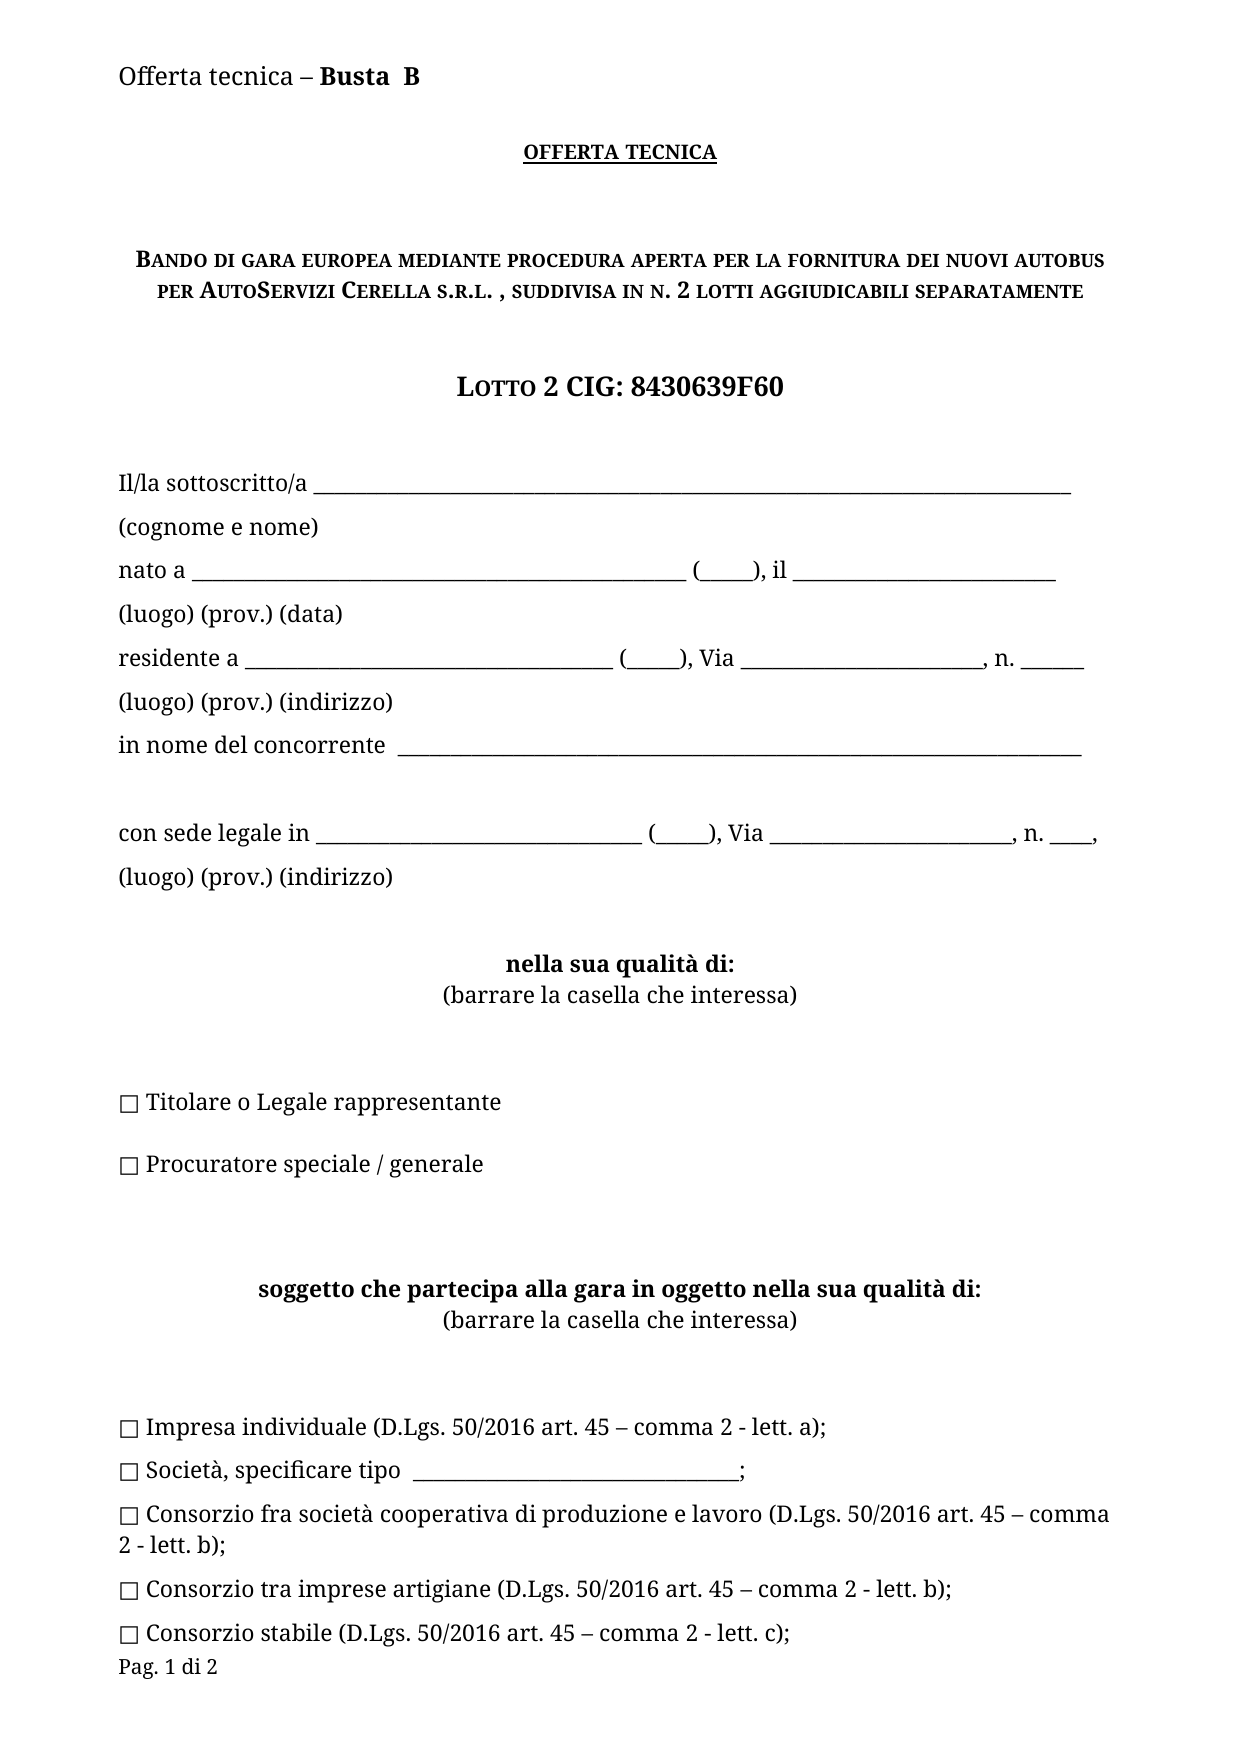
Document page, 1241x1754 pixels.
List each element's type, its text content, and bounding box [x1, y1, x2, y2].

text □ Consorzio tra imprese artigiane (D.Lgs. 50/2016 art. 45 – comma 2 - lett. b); [118, 1573, 1122, 1604]
text in nome del concorrente _________________________________________________________________ [118, 729, 1122, 761]
text Lotto 2 CIG: 8430639F60 [118, 368, 1122, 404]
text □ Consorzio stabile (D.Lgs. 50/2016 art. 45 – comma 2 - lett. c); [118, 1617, 1122, 1648]
text nato a _______________________________________________ (_____), il _________________________ [118, 554, 1122, 586]
text offerta tecnica [118, 133, 1122, 167]
text □ Società, specificare tipo _______________________________; [118, 1454, 1122, 1486]
text (luogo) (prov.) (indirizzo) [118, 861, 1122, 892]
text Bando di gara europea mediante procedura aperta per la fornitura dei nuovi autobus per AutoServizi Cerella s.r.l. , suddivisa in n. 2 lotti aggiudicabili separatamente [118, 243, 1122, 305]
text residente a ___________________________________ (_____), Via _______________________, n. ______ [118, 642, 1122, 673]
text □ Titolare o Legale rappresentante [118, 1086, 1122, 1117]
text con sede legale in _______________________________ (_____), Via _______________________, n. ____, [118, 817, 1122, 848]
text soggetto che partecipa alla gara in oggetto nella sua qualità di: [118, 1273, 1122, 1304]
text □ Consorzio fra società cooperativa di produzione e lavoro (D.Lgs. 50/2016 art. 45 – comma 2 - lett. b); [118, 1498, 1122, 1561]
text □ Procuratore speciale / generale [118, 1148, 1122, 1179]
text (luogo) (prov.) (indirizzo) [118, 686, 1122, 717]
text (barrare la casella che interessa) [118, 1304, 1122, 1336]
text Il/la sottoscritto/a ________________________________________________________________________ [118, 467, 1122, 498]
text (barrare la casella che interessa) [118, 979, 1122, 1011]
text (cognome e nome) [118, 511, 1122, 542]
text (luogo) (prov.) (data) [118, 598, 1122, 629]
text nella sua qualità di: [118, 948, 1122, 979]
text □ Impresa individuale (D.Lgs. 50/2016 art. 45 – comma 2 - lett. a); [118, 1411, 1122, 1442]
